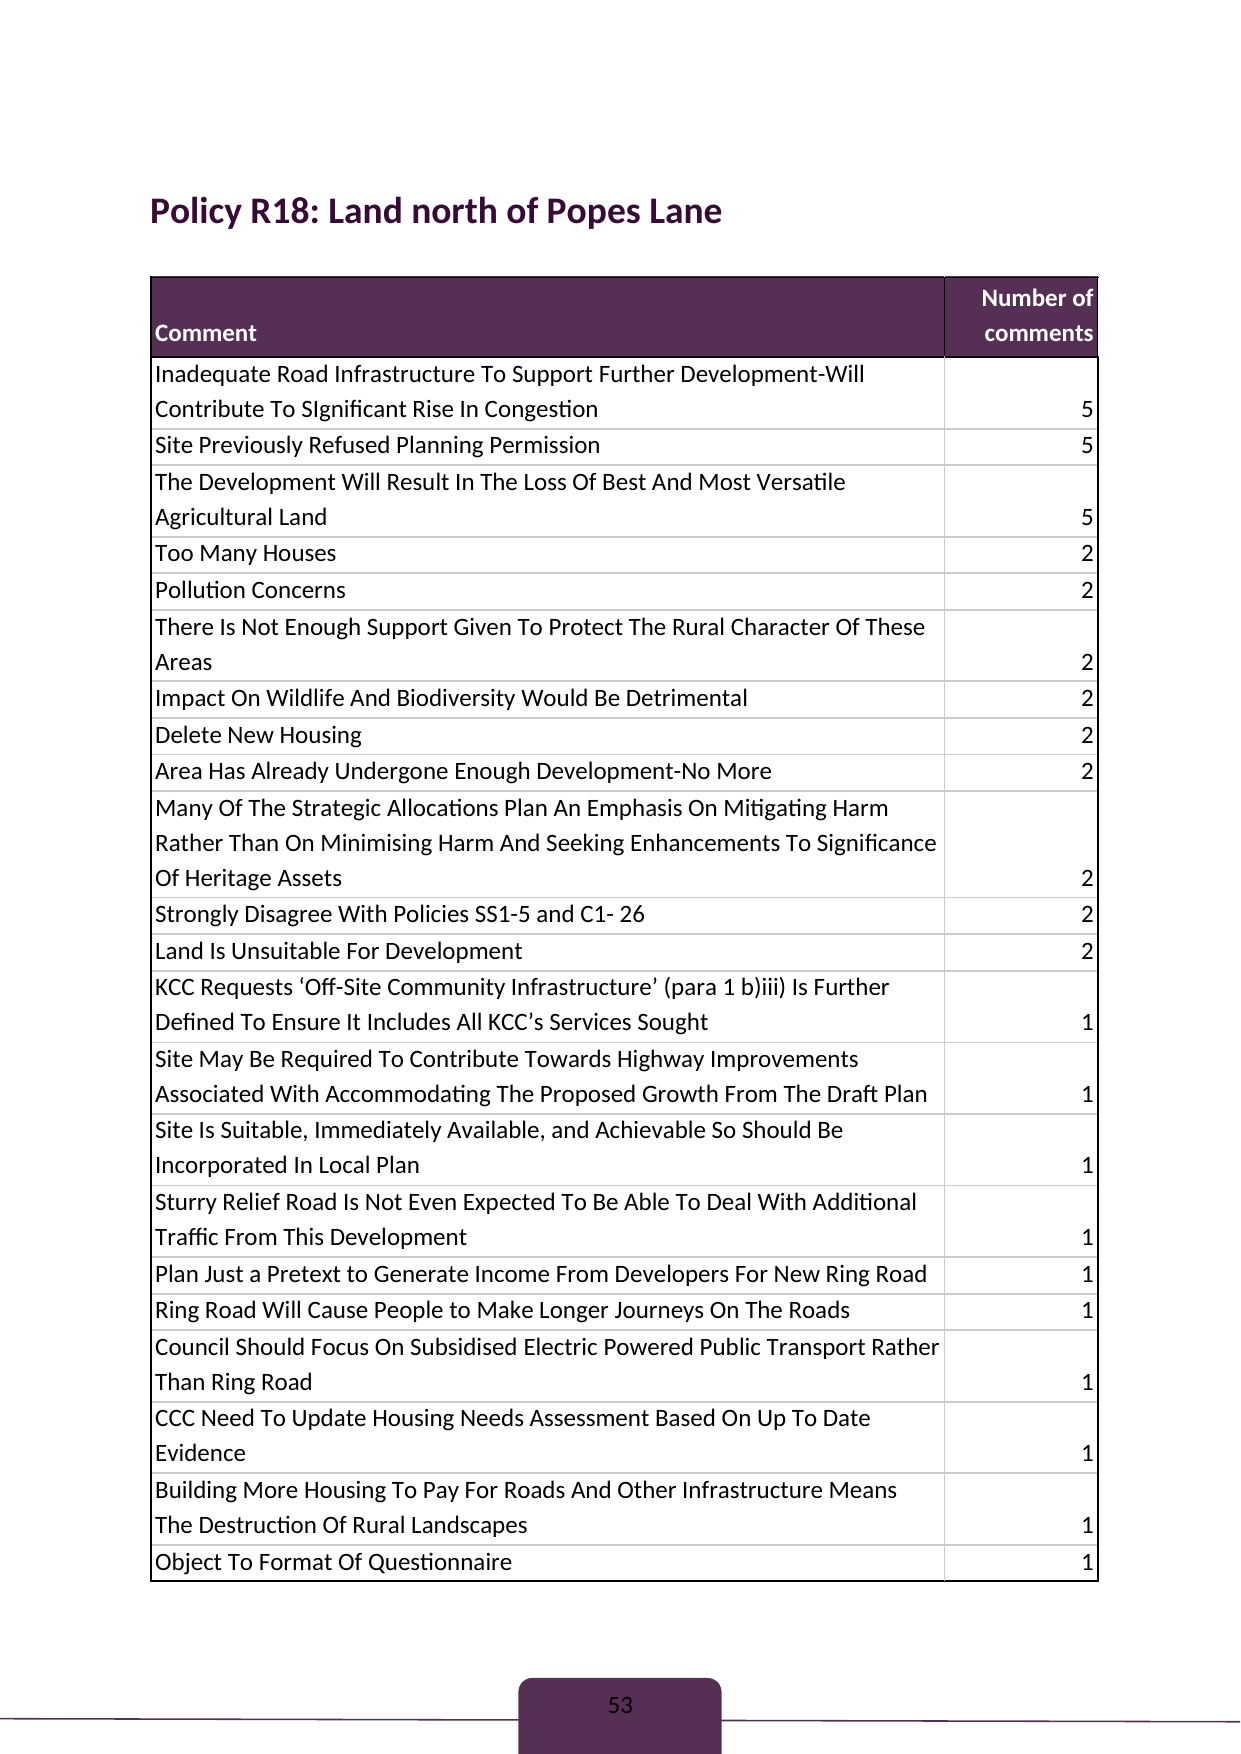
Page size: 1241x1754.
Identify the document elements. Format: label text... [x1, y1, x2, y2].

table_cell 1 [945, 1474, 1097, 1544]
table_cell There Is Not Enough Support Given To Protect The Rural Character Of These Areas [152, 611, 944, 680]
table_cell Site Is Suitable, Immediately Available, and Achievable So Should Be Incorporated In Local Plan [152, 1115, 944, 1184]
table_cell Site May Be Required To Contribute Towards Highway Improvements Associated With Accommodating The Proposed Growth From The Draft Plan [152, 1043, 944, 1113]
table_cell 5 [945, 466, 1097, 536]
table_cell Land Is Unsuitable For Development [152, 935, 944, 970]
table_cell Council Should Focus On Subsidised Electric Powered Public Transport Rather Than Ring Road [152, 1331, 944, 1401]
table_cell CCC Need To Update Housing Needs Assessment Based On Up To Date Evidence [152, 1403, 944, 1472]
table_cell Impact On Wildlife And Biodiversity Would Be Detrimental [152, 682, 944, 717]
subtitle Policy R18: Land north of Popes Lane [150, 187, 1090, 233]
table_cell 2 [945, 611, 1097, 680]
table_cell 1 [945, 972, 1097, 1041]
table_cell 5 [945, 430, 1097, 464]
table_cell Many Of The Strategic Allocations Plan An Emphasis On Mitigating Harm Rather Than On Minimising Harm And Seeking Enhancements To Significance Of Heritage Assets [152, 792, 944, 897]
table_header Number of comments [945, 278, 1097, 356]
table_cell 1 [945, 1331, 1097, 1401]
table_cell Plan Just a Pretext to Generate Income From Developers For New Ring Road [152, 1258, 944, 1293]
table_cell 1 [945, 1295, 1097, 1329]
table_cell Pollution Concerns [152, 574, 944, 609]
table_cell Area Has Already Undergone Enough Development-No More [152, 755, 944, 790]
table_cell KCC Requests ‘Off-Site Community Infrastructure’ (para 1 b)iii) Is Further Defined To Ensure It Includes All KCC’s Services Sought [152, 972, 944, 1041]
table_cell 1 [945, 1115, 1097, 1184]
table_cell 2 [945, 898, 1097, 933]
table_cell 1 [945, 1043, 1097, 1113]
table_cell Inadequate Road Infrastructure To Support Further Development-Will Contribute To SIgnificant Rise In Congestion [152, 358, 944, 428]
table_cell 2 [945, 719, 1097, 753]
table_cell Too Many Houses [152, 538, 944, 572]
table_cell 2 [945, 574, 1097, 609]
table_cell Object To Format Of Questionnaire [152, 1546, 944, 1580]
table_cell Building More Housing To Pay For Roads And Other Infrastructure Means The Destruction Of Rural Landscapes [152, 1474, 944, 1544]
table_cell 2 [945, 792, 1097, 897]
table_cell 5 [945, 358, 1097, 428]
table_cell Site Previously Refused Planning Permission [152, 430, 944, 464]
table_cell Ring Road Will Cause People to Make Longer Journeys On The Roads [152, 1295, 944, 1329]
table_cell 2 [945, 538, 1097, 572]
table_cell 2 [945, 682, 1097, 717]
table_cell 1 [945, 1546, 1097, 1580]
table_cell Strongly Disagree With Policies SS1-5 and C1- 26 [152, 898, 944, 933]
table_cell 2 [945, 935, 1097, 970]
table_cell 1 [945, 1403, 1097, 1472]
table_cell 1 [945, 1258, 1097, 1293]
table_cell The Development Will Result In The Loss Of Best And Most Versatile Agricultural Land [152, 466, 944, 536]
table_cell Delete New Housing [152, 719, 944, 753]
table_header Comment [152, 278, 944, 356]
table_cell 1 [945, 1186, 1097, 1256]
table_cell Sturry Relief Road Is Not Even Expected To Be Able To Deal With Additional Traffic From This Development [152, 1186, 944, 1256]
table_cell 2 [945, 755, 1097, 790]
